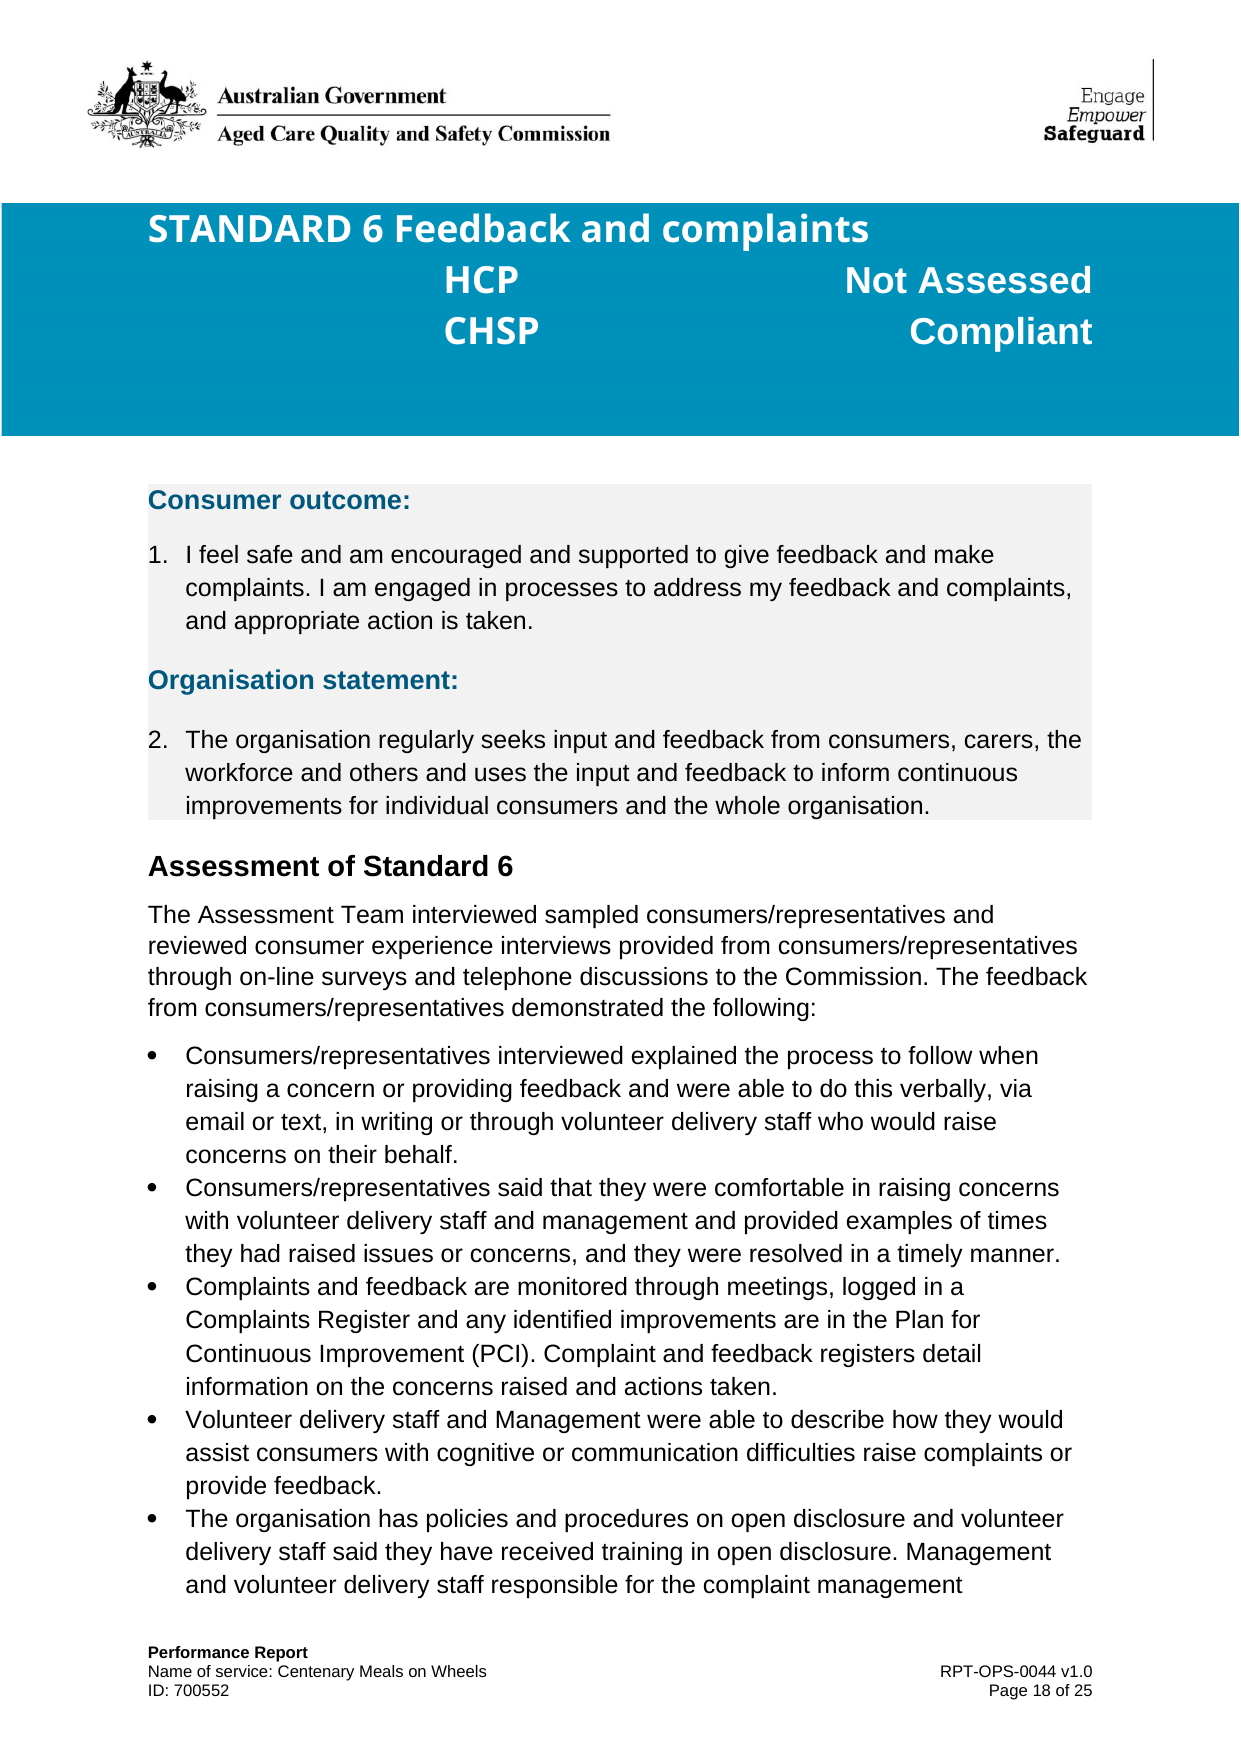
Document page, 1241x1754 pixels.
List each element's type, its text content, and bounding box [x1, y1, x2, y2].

text The Assessment Team interviewed sampled consumers/representatives and reviewed consumer experience interviews provided from consumers/representatives through on-line surveys and telephone discussions to the Commission. The feedback from consumers/representatives demonstrated the following: [148, 900, 1092, 1022]
subtitle STANDARD 6 Feedback and complaints [148, 202, 1092, 253]
subtitle Assessment of Standard 6 [148, 849, 1092, 883]
subtitle Consumer outcome: [148, 484, 1092, 515]
list Complaints and feedback are monitored through meetings, logged in a Complaints Register and any identified improvements are in the Plan for Continuous Improvement (PCI). Complaint and feedback registers detail information on the concerns raised and actions taken. [148, 1272, 1092, 1400]
list The organisation regularly seeks input and feedback from consumers, carers, the workforce and others and uses the input and feedback to inform continuous improvements for individual consumers and the whole organisation. [148, 725, 1092, 820]
list Consumers/representatives interviewed explained the process to follow when raising a concern or providing feedback and were able to do this verbally, via email or text, in writing or through volunteer delivery staff who would raise concerns on their behalf. [148, 1041, 1092, 1169]
picture [1, 0, 1241, 169]
subtitle HCP Not Assessed CHSP Compliant [148, 253, 1092, 355]
list Consumers/representatives said that they were comfortable in raising concerns with volunteer delivery staff and management and provided examples of times they had raised issues or concerns, and they were resolved in a timely manner. [148, 1173, 1092, 1268]
subtitle Organisation statement: [148, 664, 1092, 695]
list I feel safe and am encouraged and supported to give feedback and make complaints. I am engaged in processes to address my feedback and complaints, and appropriate action is taken. [148, 540, 1092, 635]
list Volunteer delivery staff and Management were able to describe how they would assist consumers with cognitive or communication difficulties raise complaints or provide feedback. [148, 1404, 1092, 1499]
